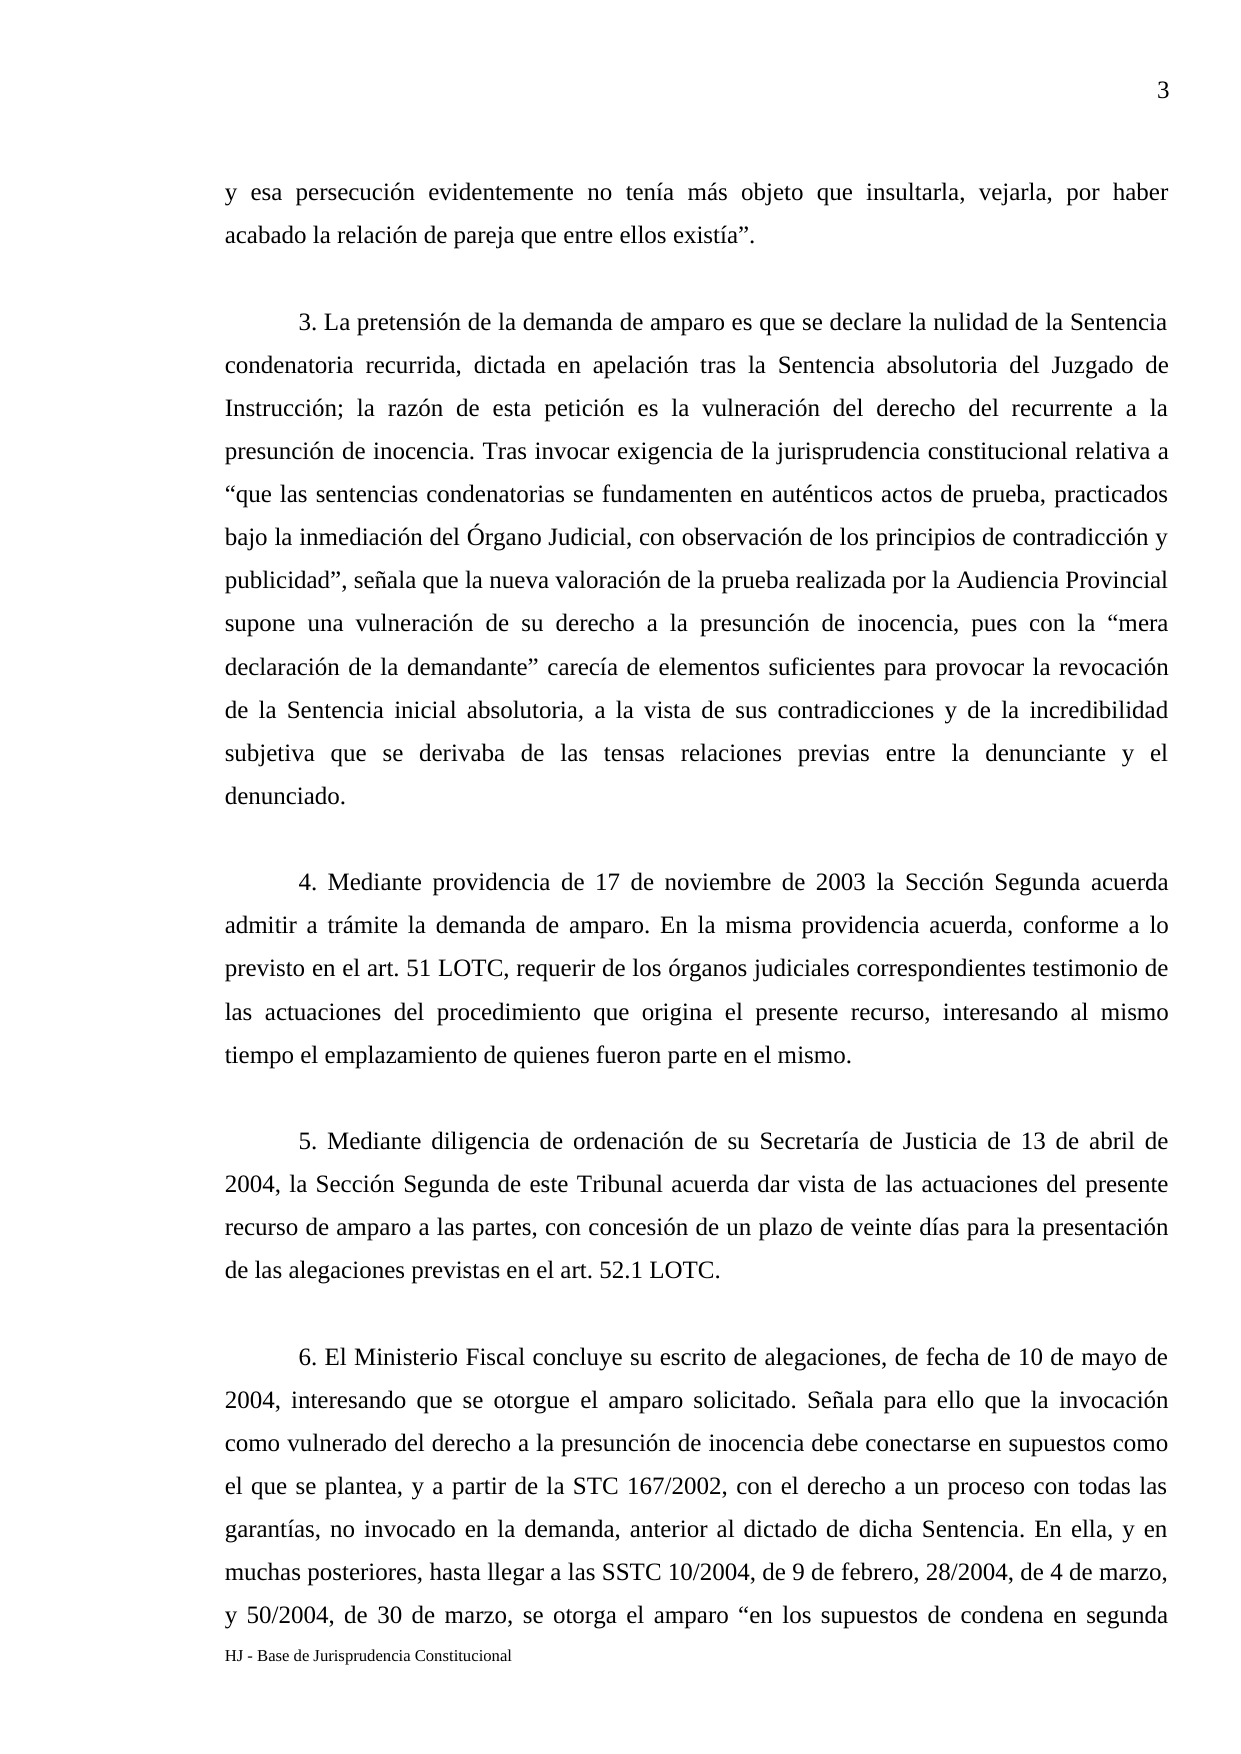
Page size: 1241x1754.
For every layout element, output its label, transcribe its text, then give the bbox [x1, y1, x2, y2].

text 3. La pretensión de la demanda de amparo es que se declare la nulidad de la Sentencia condenatoria recurrida, dictada en apelación tras la Sentencia absolutoria del Juzgado de Instrucción; la razón de esta petición es la vulneración del derecho del recurrente a la presunción de inocencia. Tras invocar exigencia de la jurisprudencia constitucional relativa a “que las sentencias condenatorias se fundamenten en auténticos actos de prueba, practicados bajo la inmediación del Órgano Judicial, con observación de los principios de contradicción y publicidad”, señala que la nueva valoración de la prueba realizada por la Audiencia Provincial supone una vulneración de su derecho a la presunción de inocencia, pues con la “mera declaración de la demandante” carecía de elementos suficientes para provocar la revocación de la Sentencia inicial absolutoria, a la vista de sus contradicciones y de la incredibilidad subjetiva que se derivaba de las tensas relaciones previas entre la denunciante y el denunciado. [224, 307, 1169, 810]
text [224, 177, 1169, 249]
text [224, 1342, 1169, 1629]
text 5. Mediante diligencia de ordenación de su Secretaría de Justicia de 13 de abril de 2004, la Sección Segunda de este Tribunal acuerda dar vista de las actuaciones del presente recurso de amparo a las partes, con concesión de un plazo de veinte días para la presentación de las alegaciones previstas en el art. 52.1 LOTC. [224, 1126, 1169, 1284]
text 4. Mediante providencia de 17 de noviembre de 2003 la Sección Segunda acuerda admitir a trámite la demanda de amparo. En la misma providencia acuerda, conforme a lo previsto en el art. 51 LOTC, requerir de los órganos judiciales correspondientes testimonio de las actuaciones del procedimiento que origina el presente recurso, interesando al mismo tiempo el emplazamiento de quienes fueron parte en el mismo. [224, 867, 1169, 1068]
